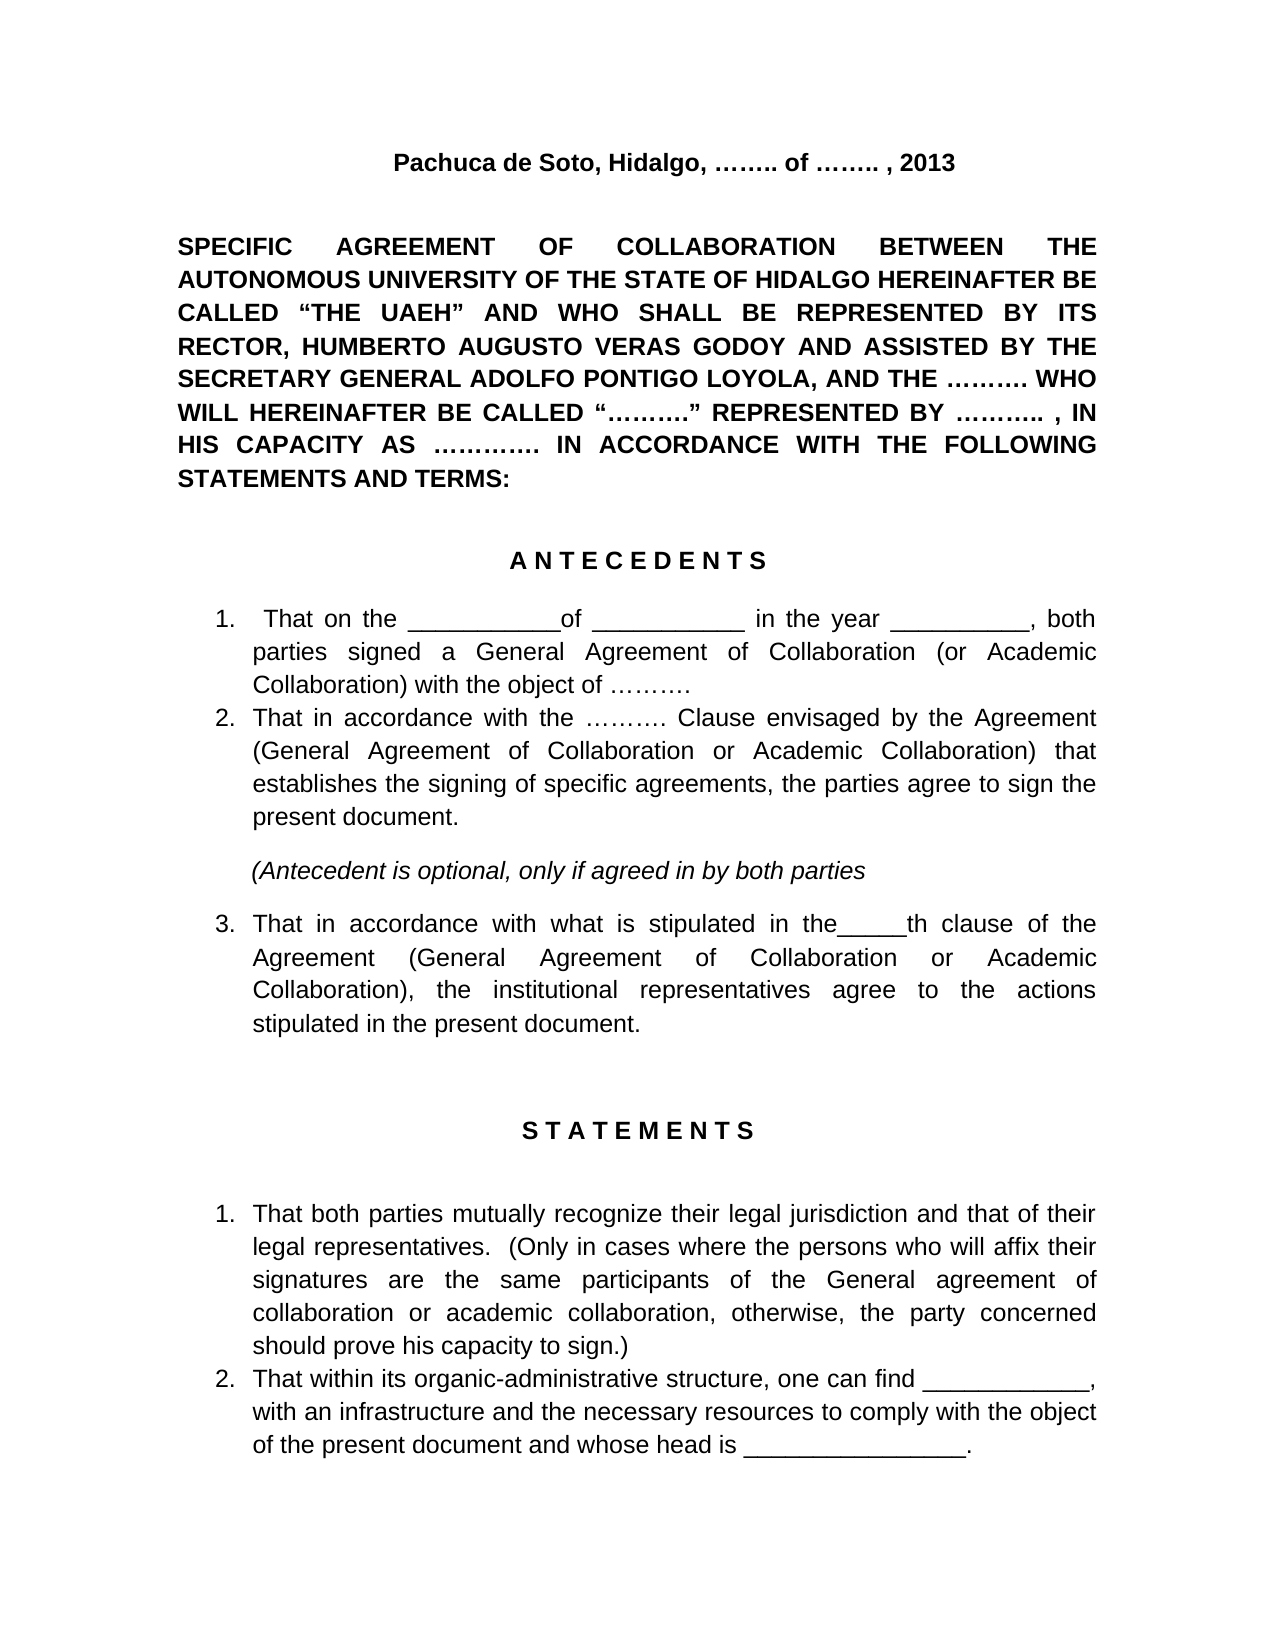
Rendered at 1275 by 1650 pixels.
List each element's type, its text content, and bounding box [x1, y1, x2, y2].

text A N T E C E D E N T S [177, 546, 1098, 575]
text (Antecedent is optional, only if agreed in by both parties [251, 856, 1098, 884]
list That on the ___________of ___________ in the year __________, both parties signed a General Agreement of Collaboration (or Academic Collaboration) with the object of ………. [215, 604, 1098, 698]
list That in accordance with what is stipulated in the_____th clause of the Agreement (General Agreement of Collaboration or Academic Collaboration), the institutional representatives agree to the actions stipulated in the present document. [215, 909, 1098, 1037]
list That within its organic-administrative structure, one can find ____________, with an infrastructure and the necessary resources to comply with the object of the present document and whose head is ________________. [215, 1364, 1098, 1459]
list That both parties mutually recognize their legal jurisdiction and that of their legal representatives. (Only in cases where the persons who will affix their signatures are the same participants of the General agreement of collaboration or academic collaboration, otherwise, the party concerned should prove his capacity to sign.) [215, 1199, 1098, 1360]
text Pachuca de Soto, Hidalgo, …….. of …….. , 2013 [177, 148, 1098, 176]
text SPECIFIC AGREEMENT OF COLLABORATION BETWEEN THE AUTONOMOUS UNIVERSITY OF THE STATE OF HIDALGO HEREINAFTER BE CALLED “THE UAEH” AND WHO SHALL BE REPRESENTED BY ITS RECTOR, HUMBERTO AUGUSTO VERAS GODOY AND ASSISTED BY THE SECRETARY GENERAL ADOLFO PONTIGO LOYOLA, AND THE ………. WHO WILL HEREINAFTER BE CALLED “……….” REPRESENTED BY ……….. , IN HIS CAPACITY AS …………. IN ACCORDANCE WITH THE FOLLOWING STATEMENTS AND TERMS: [177, 232, 1098, 492]
text S T A T E M E N T S [177, 1116, 1098, 1145]
list That in accordance with the ………. Clause envisaged by the Agreement (General Agreement of Collaboration or Academic Collaboration) that establishes the signing of specific agreements, the parties agree to sign the present document. [215, 703, 1098, 831]
